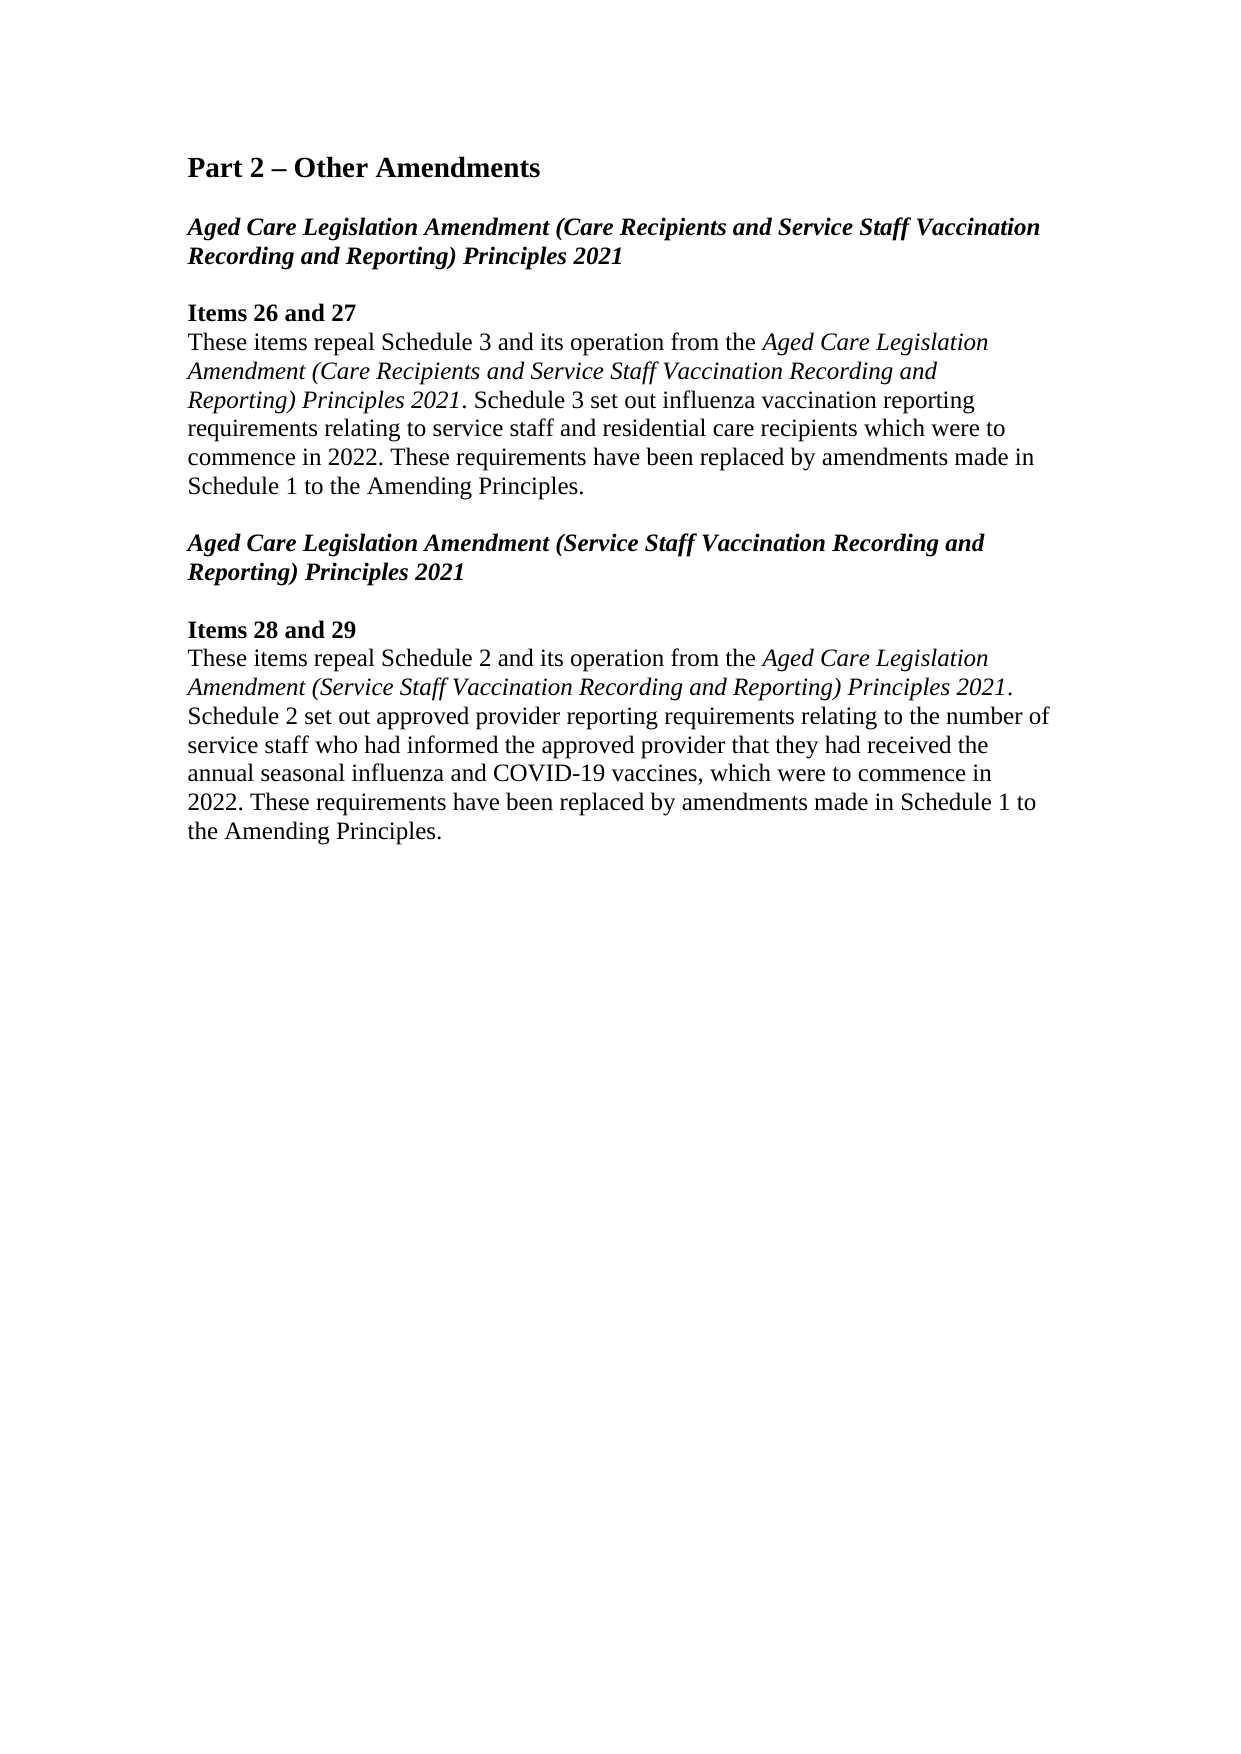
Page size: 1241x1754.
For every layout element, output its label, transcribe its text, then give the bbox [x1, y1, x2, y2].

text Aged Care Legislation Amendment (Care Recipients and Service Staff Vaccination Recording and Reporting) Principles 2021 [187, 212, 1053, 270]
text These items repeal Schedule 3 and its operation from the Aged Care Legislation Amendment (Care Recipients and Service Staff Vaccination Recording and Reporting) Principles 2021. Schedule 3 set out influenza vaccination reporting requirements relating to service staff and residential care recipients which were to commence in 2022. These requirements have been replaced by amendments made in Schedule 1 to the Amending Principles. [187, 327, 1053, 500]
text Part 2 – Other Amendments [187, 150, 1053, 183]
text These items repeal Schedule 2 and its operation from the Aged Care Legislation Amendment (Service Staff Vaccination Recording and Reporting) Principles 2021. Schedule 2 set out approved provider reporting requirements relating to the number of service staff who had informed the approved provider that they had received the annual seasonal influenza and COVID-19 vaccines, which were to commence in 2022. These requirements have been replaced by amendments made in Schedule 1 to the Amending Principles. [187, 643, 1053, 845]
text Items 28 and 29 [187, 615, 1053, 643]
text Items 26 and 27 [187, 298, 1053, 327]
text Aged Care Legislation Amendment (Service Staff Vaccination Recording and Reporting) Principles 2021 [187, 528, 1053, 586]
